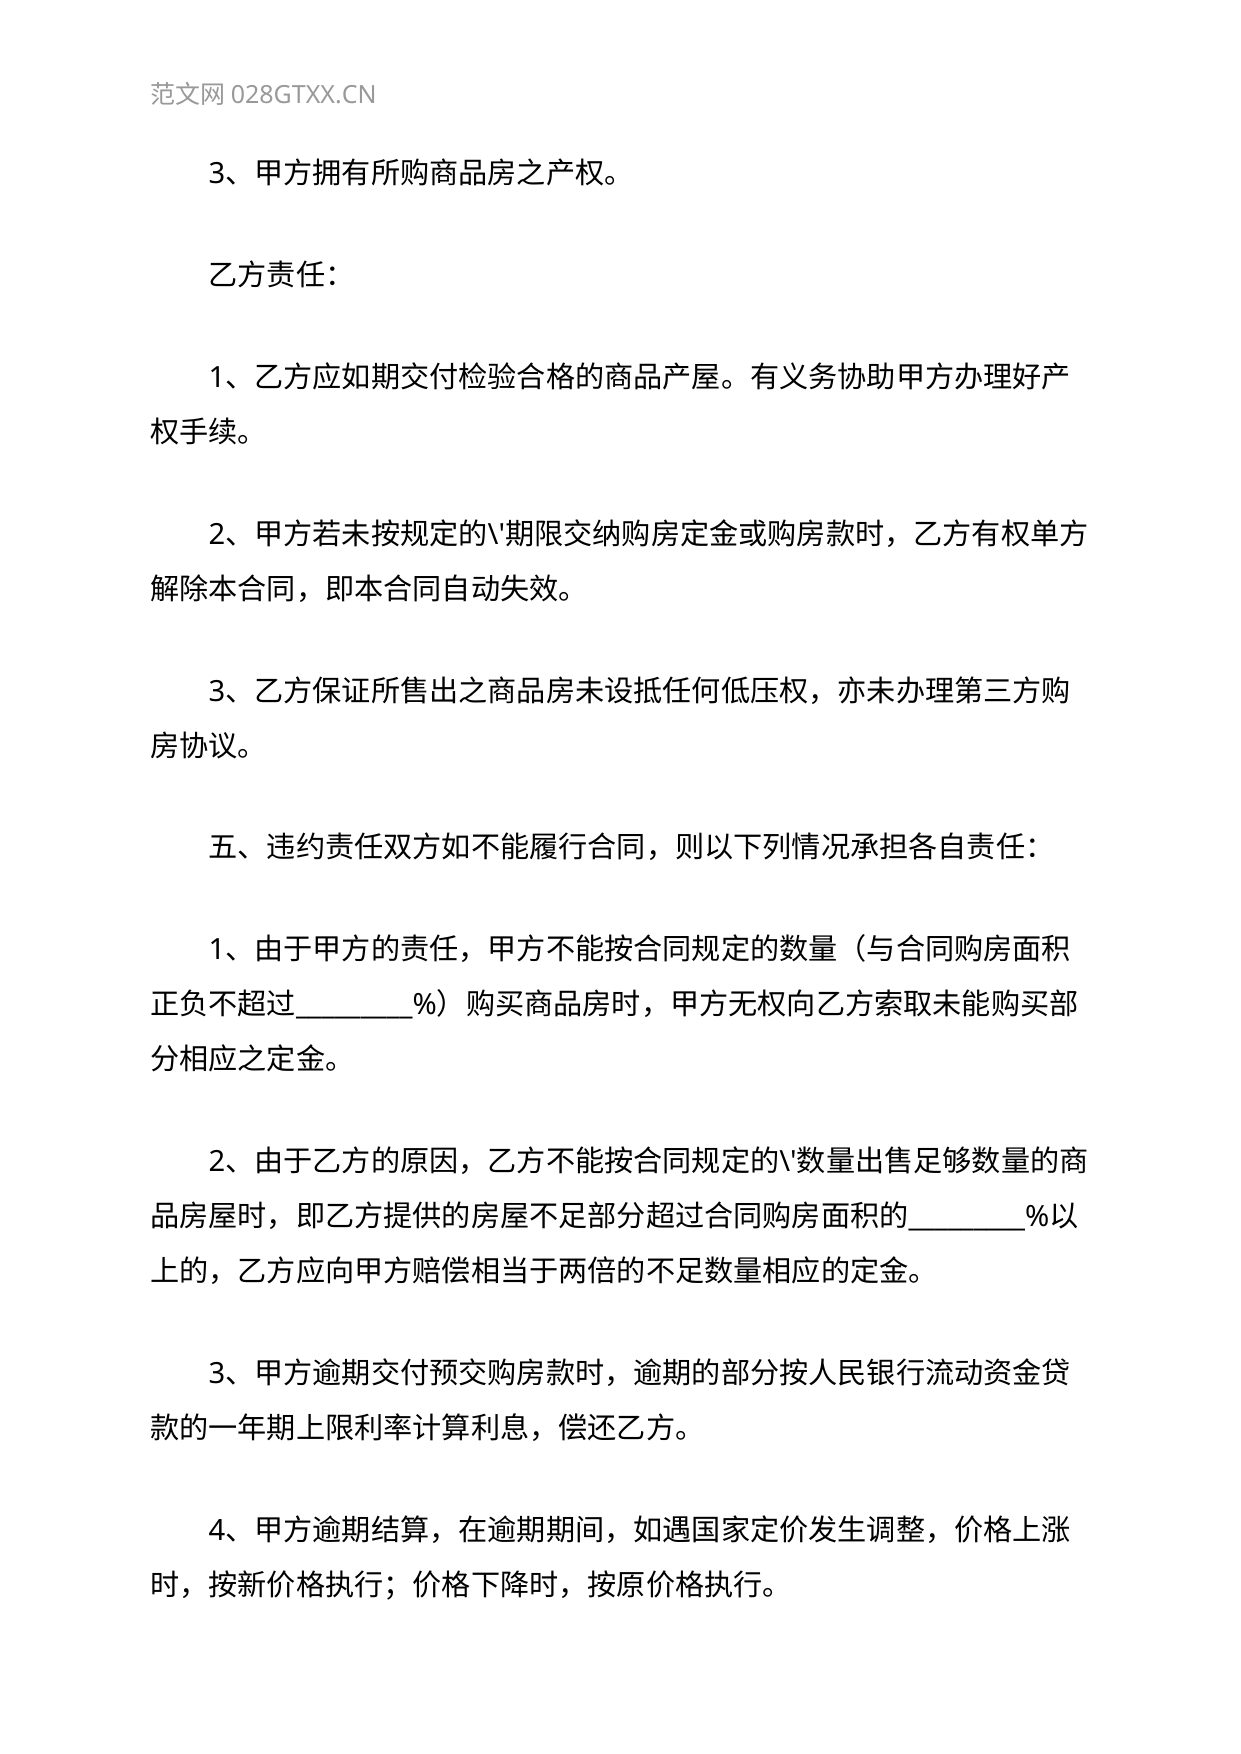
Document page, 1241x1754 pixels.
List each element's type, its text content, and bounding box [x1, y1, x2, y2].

text 乙方责任： [150, 252, 1090, 294]
text 五、违约责任双方如不能履行合同，则以下列情况承担各自责任： [150, 824, 1090, 866]
text 1、由于甲方的责任，甲方不能按合同规定的数量（与合同购房面积正负不超过_________%）购买商品房时，甲方无权向乙方索取未能购买部分相应之定金。 [150, 926, 1090, 1078]
text 4、甲方逾期结算，在逾期期间，如遇国家定价发生调整，价格上涨时，按新价格执行；价格下降时，按原价格执行。 [150, 1506, 1090, 1603]
text 3、甲方拥有所购商品房之产权。 [150, 150, 1090, 192]
text 3、甲方逾期交付预交购房款时，逾期的部分按人民银行流动资金贷款的一年期上限利率计算利息，偿还乙方。 [150, 1349, 1090, 1447]
text 2、由于乙方的原因，乙方不能按合同规定的\'数量出售足够数量的商品房屋时，即乙方提供的房屋不足部分超过合同购房面积的_________%以上的，乙方应向甲方赔偿相当于两倍的不足数量相应的定金。 [150, 1138, 1090, 1290]
text 1、乙方应如期交付检验合格的商品产屋。有义务协助甲方办理好产权手续。 [150, 354, 1090, 451]
text 2、甲方若未按规定的\'期限交纳购房定金或购房款时，乙方有权单方解除本合同，即本合同自动失效。 [150, 511, 1090, 608]
text 3、乙方保证所售出之商品房未设抵任何低压权，亦未办理第三方购房协议。 [150, 667, 1090, 764]
